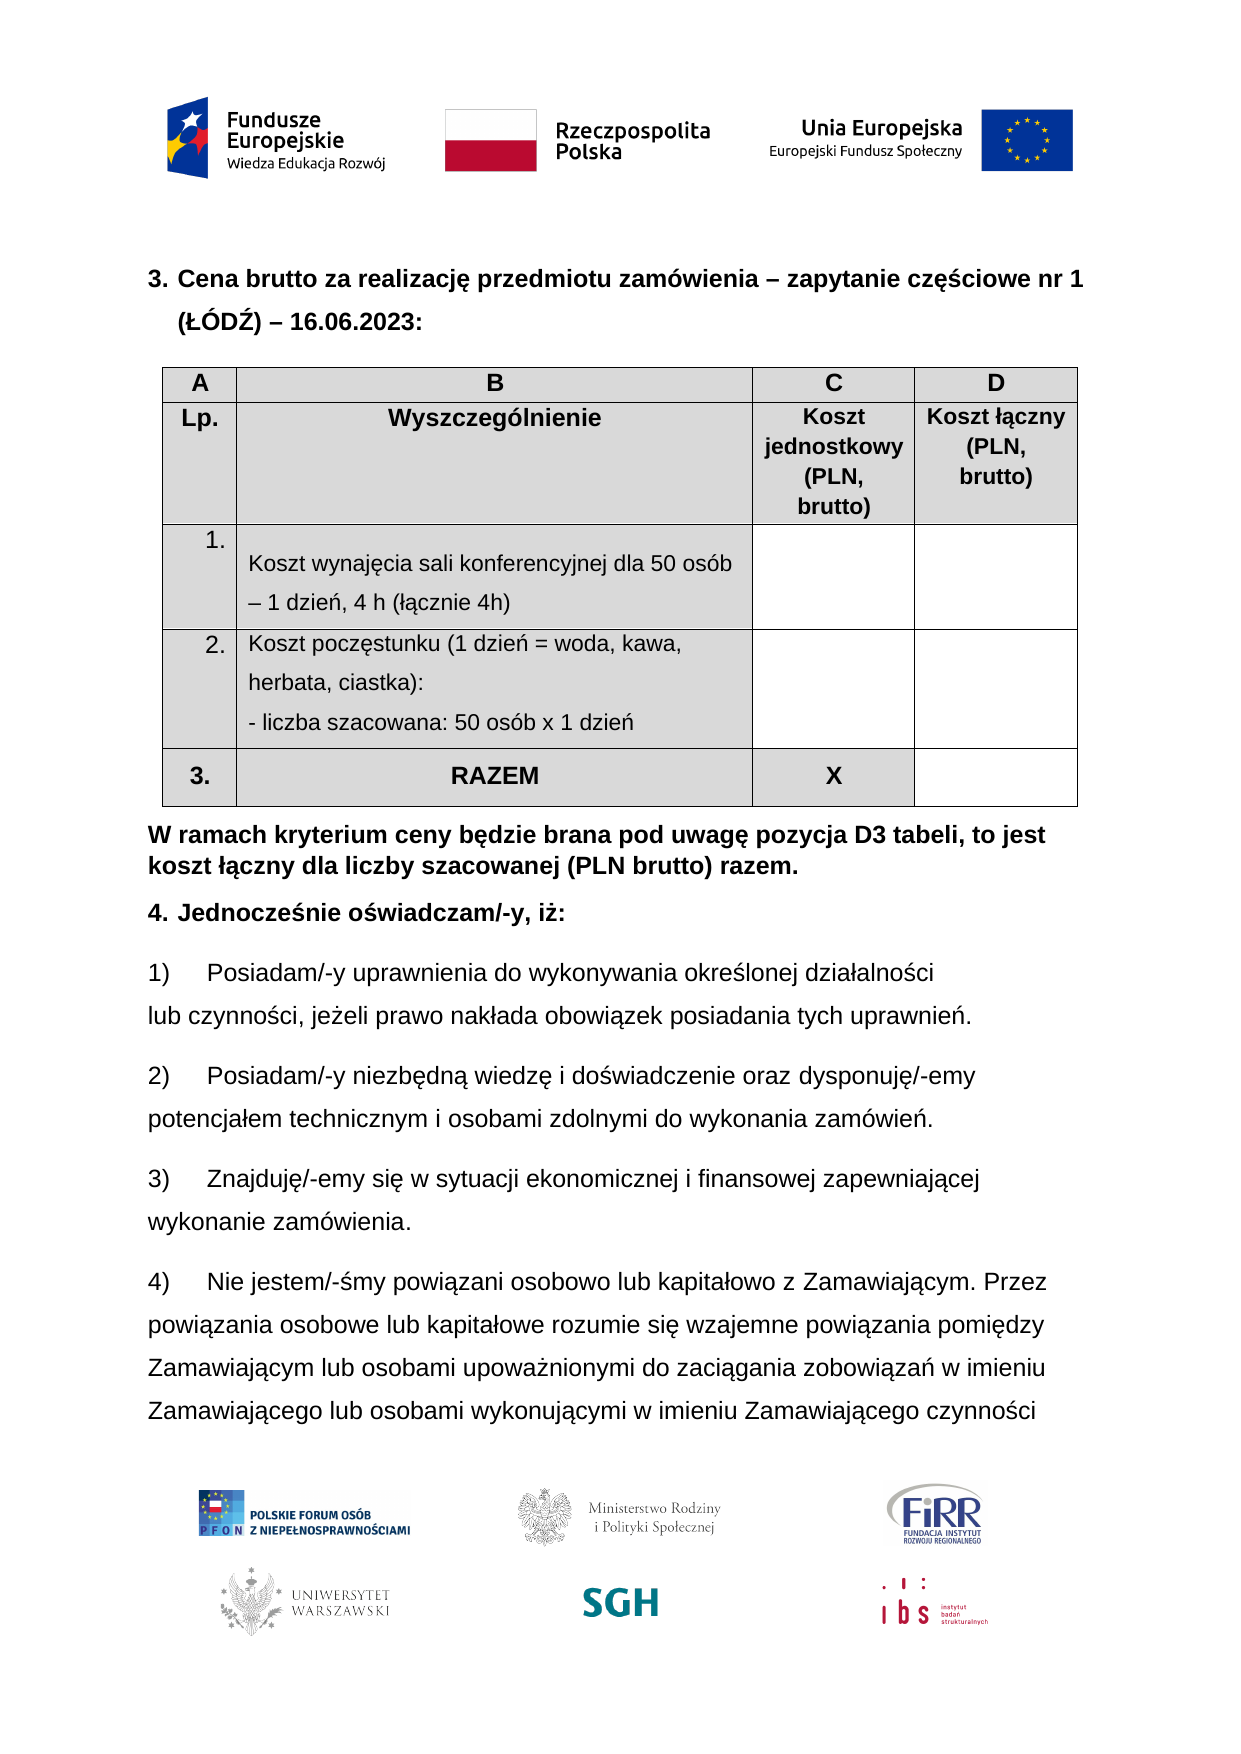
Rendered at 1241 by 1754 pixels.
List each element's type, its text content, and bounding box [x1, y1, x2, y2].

table_cell 3. [163, 749, 236, 806]
table_cell [915, 630, 1077, 748]
table_header A [163, 368, 236, 402]
table_cell Koszt poczęstunku (1 dzień = woda, kawa, herbata, ciastka): - liczba szacowana: 50 osób x 1 dzień [237, 630, 752, 748]
table_header B [237, 368, 752, 402]
list Jednocześnie oświadczam/-y, iż: [148, 898, 1093, 927]
table_cell Koszt łączny (PLN, brutto) [915, 403, 1077, 523]
text W ramach kryterium ceny będzie brana pod uwagę pozycja D3 tabeli, to jest koszt łączny dla liczby szacowanej (PLN brutto) razem. [148, 819, 1093, 879]
table_cell [753, 630, 914, 748]
table_cell Koszt jednostkowy (PLN, brutto) [753, 403, 914, 523]
picture [865, 1561, 1005, 1642]
picture [147, 76, 1093, 199]
table_cell Lp. [163, 403, 236, 523]
list Posiadam/-y niezbędną wiedzę i doświadczenie oraz dysponuję/-emy potencjałem technicznym i osobami zdolnymi do wykonania zamówień. [148, 1061, 1093, 1133]
list Cena brutto za realizację przedmiotu zamówienia – zapytanie częściowe nr 1 (ŁÓDŹ) – 16.06.2023: [148, 264, 1093, 336]
table_cell 2. [163, 630, 236, 748]
table_cell RAZEM [237, 749, 752, 806]
list Posiadam/-y uprawnienia do wykonywania określonej działalności lub czynności, jeżeli prawo nakłada obowiązek posiadania tych uprawnień. [148, 958, 1093, 1030]
table_cell [753, 525, 914, 628]
picture [198, 1490, 412, 1536]
list Znajduję/-emy się w sytuacji ekonomicznej i finansowej zapewniającej wykonanie zamówienia. [148, 1164, 1093, 1236]
picture [220, 1567, 390, 1636]
picture [513, 1467, 727, 1645]
table_cell Koszt wynajęcia sali konferencyjnej dla 50 osób – 1 dzień, 4 h (łącznie 4h) [237, 525, 752, 628]
table_cell Wyszczególnienie [237, 403, 752, 523]
table_cell [915, 749, 1077, 806]
table_cell 1. [163, 525, 236, 628]
table_cell X [753, 749, 914, 806]
table_cell [915, 525, 1077, 628]
picture [882, 1480, 988, 1546]
table_header D [915, 368, 1077, 402]
table_header C [753, 368, 914, 402]
